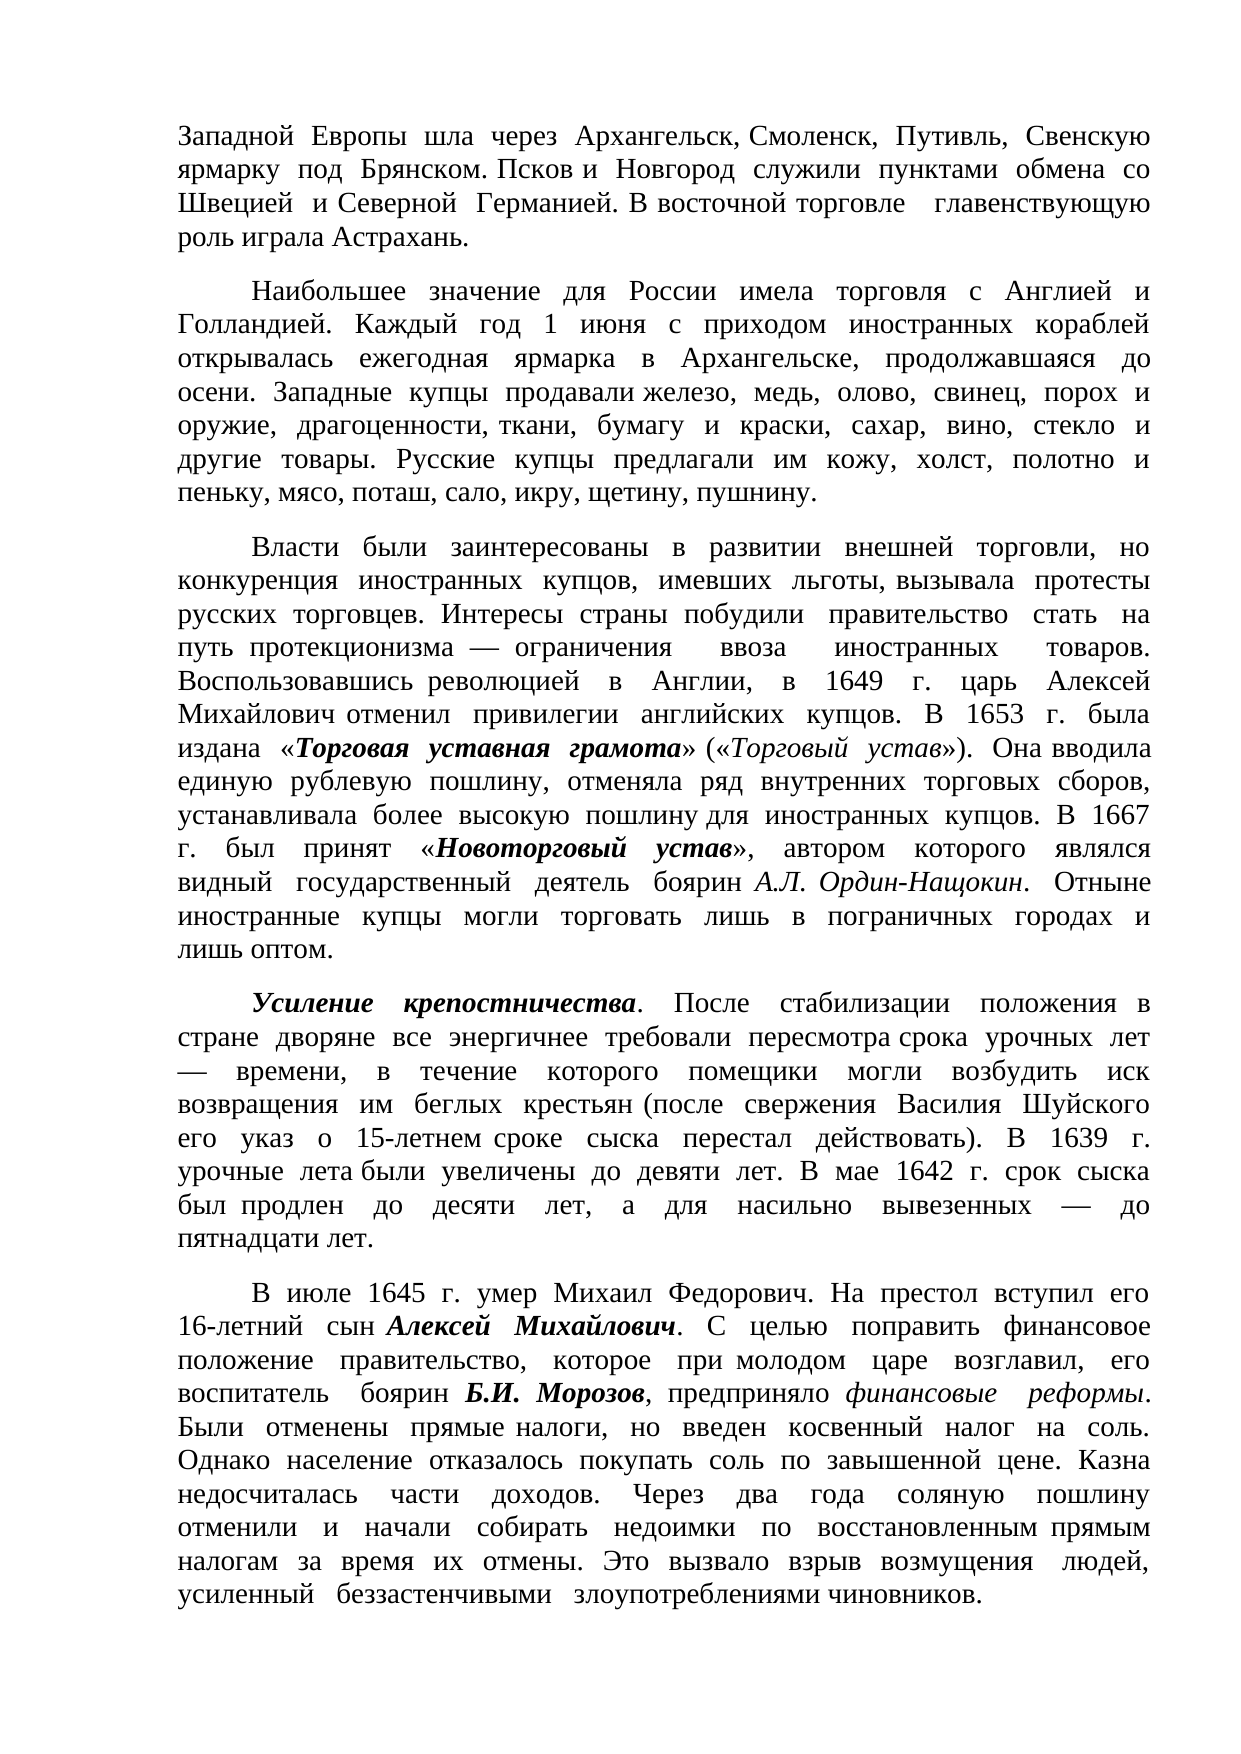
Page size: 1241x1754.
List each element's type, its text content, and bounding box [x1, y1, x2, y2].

text Власти были заинтересованы в развитии внешней торговли, но конкуренция иностранных купцов, имевших льготы, вызывала протесты русских торговцев. Интересы страны побудили правительство стать на путь протекционизма — ограничения ввоза иностранных товаров. Воспользовавшись революцией в Англии, в 1649 г. царь Алексей Михайлович отменил привилегии английских купцов. В 1653 г. была издана «Торговая уставная грамота» («Торговый устав»). Она вводила единую рублевую пошлину, отменяла ряд внутренних торговых сборов, устанавливала более высокую пошлину для иностранных купцов. В 1667 г. был принят «Новоторговый устав», автором которого являлся видный государственный деятель боярин А.Л. Ордин-Нащокин. Отныне иностранные купцы могли торговать лишь в пограничных городах и лишь оптом. [177, 529, 1152, 965]
text Наибольшее значение для России имела торговля с Англией и Голландией. Каждый год 1 июня с приходом иностранных кораблей открывалась ежегодная ярмарка в Архангельске, продолжавшаяся до осени. Западные купцы продавали железо, медь, олово, свинец, порох и оружие, драгоценности, ткани, бумагу и краски, сахар, вино, стекло и другие товары. Русские купцы предлагали им кожу, холст, полотно и пеньку, мясо, поташ, сало, икру, щетину, пушнину. [177, 273, 1152, 508]
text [177, 118, 1152, 252]
text В июле 1645 г. умер Михаил Федорович. На престол вступил его 16-летний сын Алексей Михайлович. С целью поправить финансовое положение правительство, которое при молодом царе возглавил, его воспитатель боярин Б.И. Морозов, предприняло финансовые реформы. Были отменены прямые налоги, но введен косвенный налог на соль. Однако население отказалось покупать соль по завышенной цене. Казна недосчиталась части доходов. Через два года соляную пошлину отменили и начали собирать недоимки по восстановленным прямым налогам за время их отмены. Это вызвало взрыв возмущения людей, усиленный беззастенчивыми злоупотреблениями чиновников. [177, 1275, 1152, 1610]
text Усиление крепостничества. После стабилизации положения в стране дворяне все энергичнее требовали пересмотра срока урочных лет — времени, в течение которого помещики могли возбудить иск возвращения им беглых крестьян (после свержения Василия Шуйского его указ о 15-летнем сроке сыска перестал действовать). В 1639 г. урочные лета были увеличены до девяти лет. В мае 1642 г. срок сыска был продлен до десяти лет, а для насильно вывезенных — до пятнадцати лет. [177, 986, 1152, 1254]
